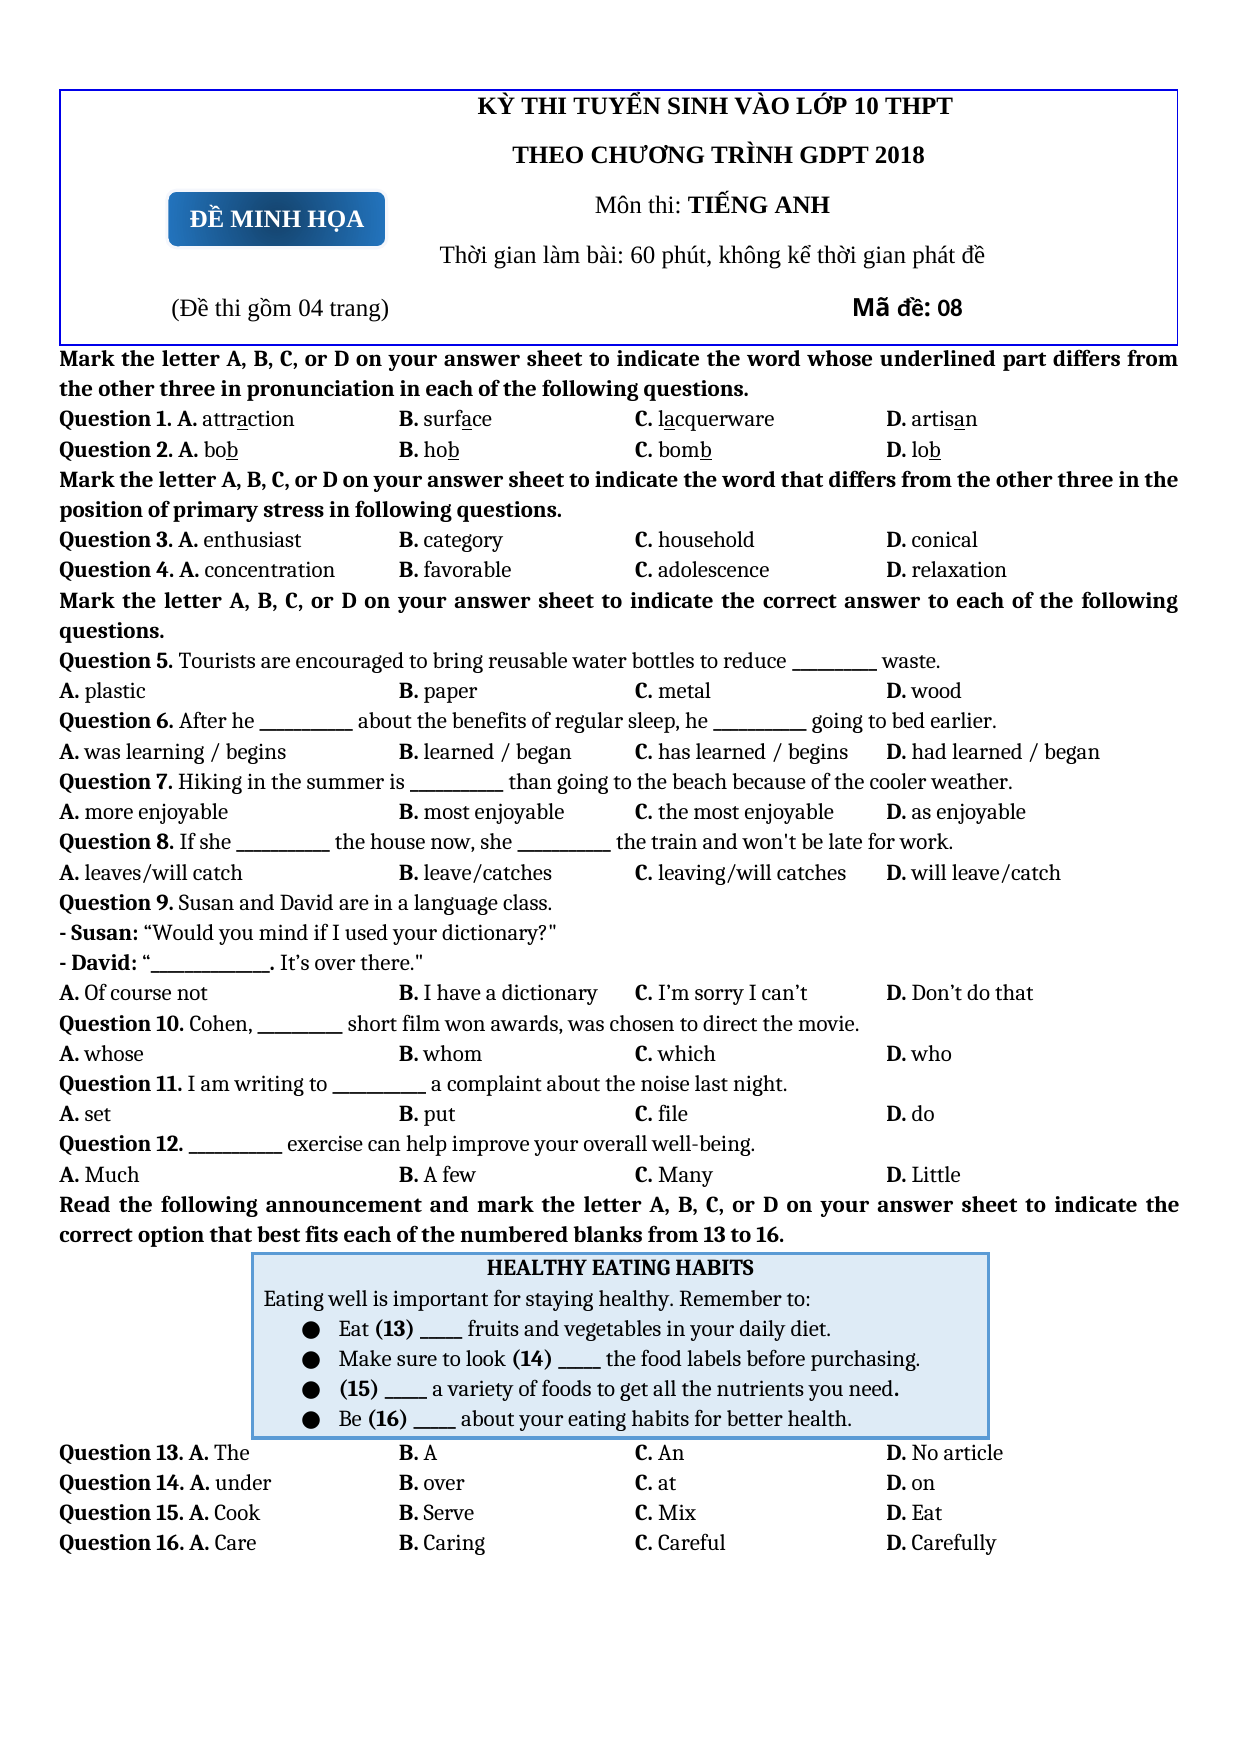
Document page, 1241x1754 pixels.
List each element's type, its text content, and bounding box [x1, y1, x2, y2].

text Question 6. After he ___________ about the benefits of regular sleep, he ___________ going to bed earlier. [59, 708, 1181, 734]
text A. was learning / begins B. learned / began C. has learned / begins D. had learned / began [59, 738, 1181, 765]
text Question 1. A. attraction B. surface C. lacquerware D. artisan [59, 406, 1181, 432]
text Question 10. Cohen, __________ short film won awards, was chosen to direct the movie. [59, 1010, 1181, 1037]
text Question 13. A. The B. A C. An D. No article [59, 1439, 1181, 1466]
text Question 12. ___________ exercise can help improve your overall well-being. A. Much B. A few C. Many D. Little [59, 1131, 1181, 1188]
text Question 2. A. bob B. hob C. bomb D. lob [59, 436, 1181, 463]
text A. whose B. whom C. which D. who [59, 1041, 1181, 1067]
text Question 9. Susan and David are in a language class. - Susan: “Would you mind if I used your dictionary?" - David: “______________. It’s over there." [59, 889, 1181, 976]
text Question 5. Tourists are encouraged to bring reusable water bottles to reduce __________ waste. A. plastic B. paper C. metal D. wood [59, 648, 1181, 704]
text Question 14. A. under B. over C. at D. on [59, 1470, 1181, 1496]
text Mark the letter A, B, C, or D on your answer sheet to indicate the correct answer to each of the following questions. [59, 587, 1181, 644]
text A. leaves/will catch B. leave/catches C. leaving/will catches D. will leave/catch [59, 859, 1181, 886]
text Read the following announcement and mark the letter A, B, C, or D on your answer sheet to indicate the correct option that best fits each of the numbered blanks from 13 to 16. [59, 1192, 1181, 1248]
text Question 15. A. Cook B. Serve C. Mix D. Eat [59, 1500, 1181, 1526]
text Question 3. A. enthusiast B. category C. household D. conical [59, 527, 1181, 553]
text Mark the letter A, B, C, or D on your answer sheet to indicate the word whose underlined part differs from the other three in pronunciation in each of the following questions. [59, 346, 1181, 402]
text A. set B. put C. file D. do [59, 1101, 1181, 1127]
text A. more enjoyable B. most enjoyable C. the most enjoyable D. as enjoyable [59, 799, 1181, 825]
text Mark the letter A, B, C, or D on your answer sheet to indicate the word that differs from the other three in the position of primary stress in following questions. [59, 467, 1181, 523]
text A. Of course not B. I have a dictionary C. I’m sorry I can’t D. Don’t do that [59, 980, 1181, 1006]
text Question 8. If she ___________ the house now, she ___________ the train and won't be late for work. [59, 829, 1181, 855]
text Question 16. A. Care B. Caring C. Careful D. Carefully [59, 1530, 1181, 1556]
text Question 7. Hiking in the summer is ___________ than going to the beach because of the cooler weather. [59, 769, 1181, 795]
table_header KỲ THI TUYỂN SINH VÀO LỚP 10 THPT THEO CHƯƠNG TRÌNH GDPT 2018 Môn thi: TIẾNG ANH Thời gian làm bài: 60 phút, không kể thời gian phát đề (Đề thi gồm 04 trang) Mã đề: 08 [61, 91, 1177, 344]
table_header HEALTHY EATING HABITS Eating well is important for staying healthy. Remember to: Eat (13) _____ fruits and vegetables in your daily diet. Make sure to look (14) _____ the food labels before purchasing. (15) _____ a variety of foods to get all the nutrients you need. Be (16) _____ about your eating habits for better health. [254, 1255, 987, 1436]
text Question 4. A. concentration B. favorable C. adolescence D. relaxation [59, 557, 1181, 583]
text Question 11. I am writing to ___________ a complaint about the noise last night. [59, 1071, 1181, 1097]
